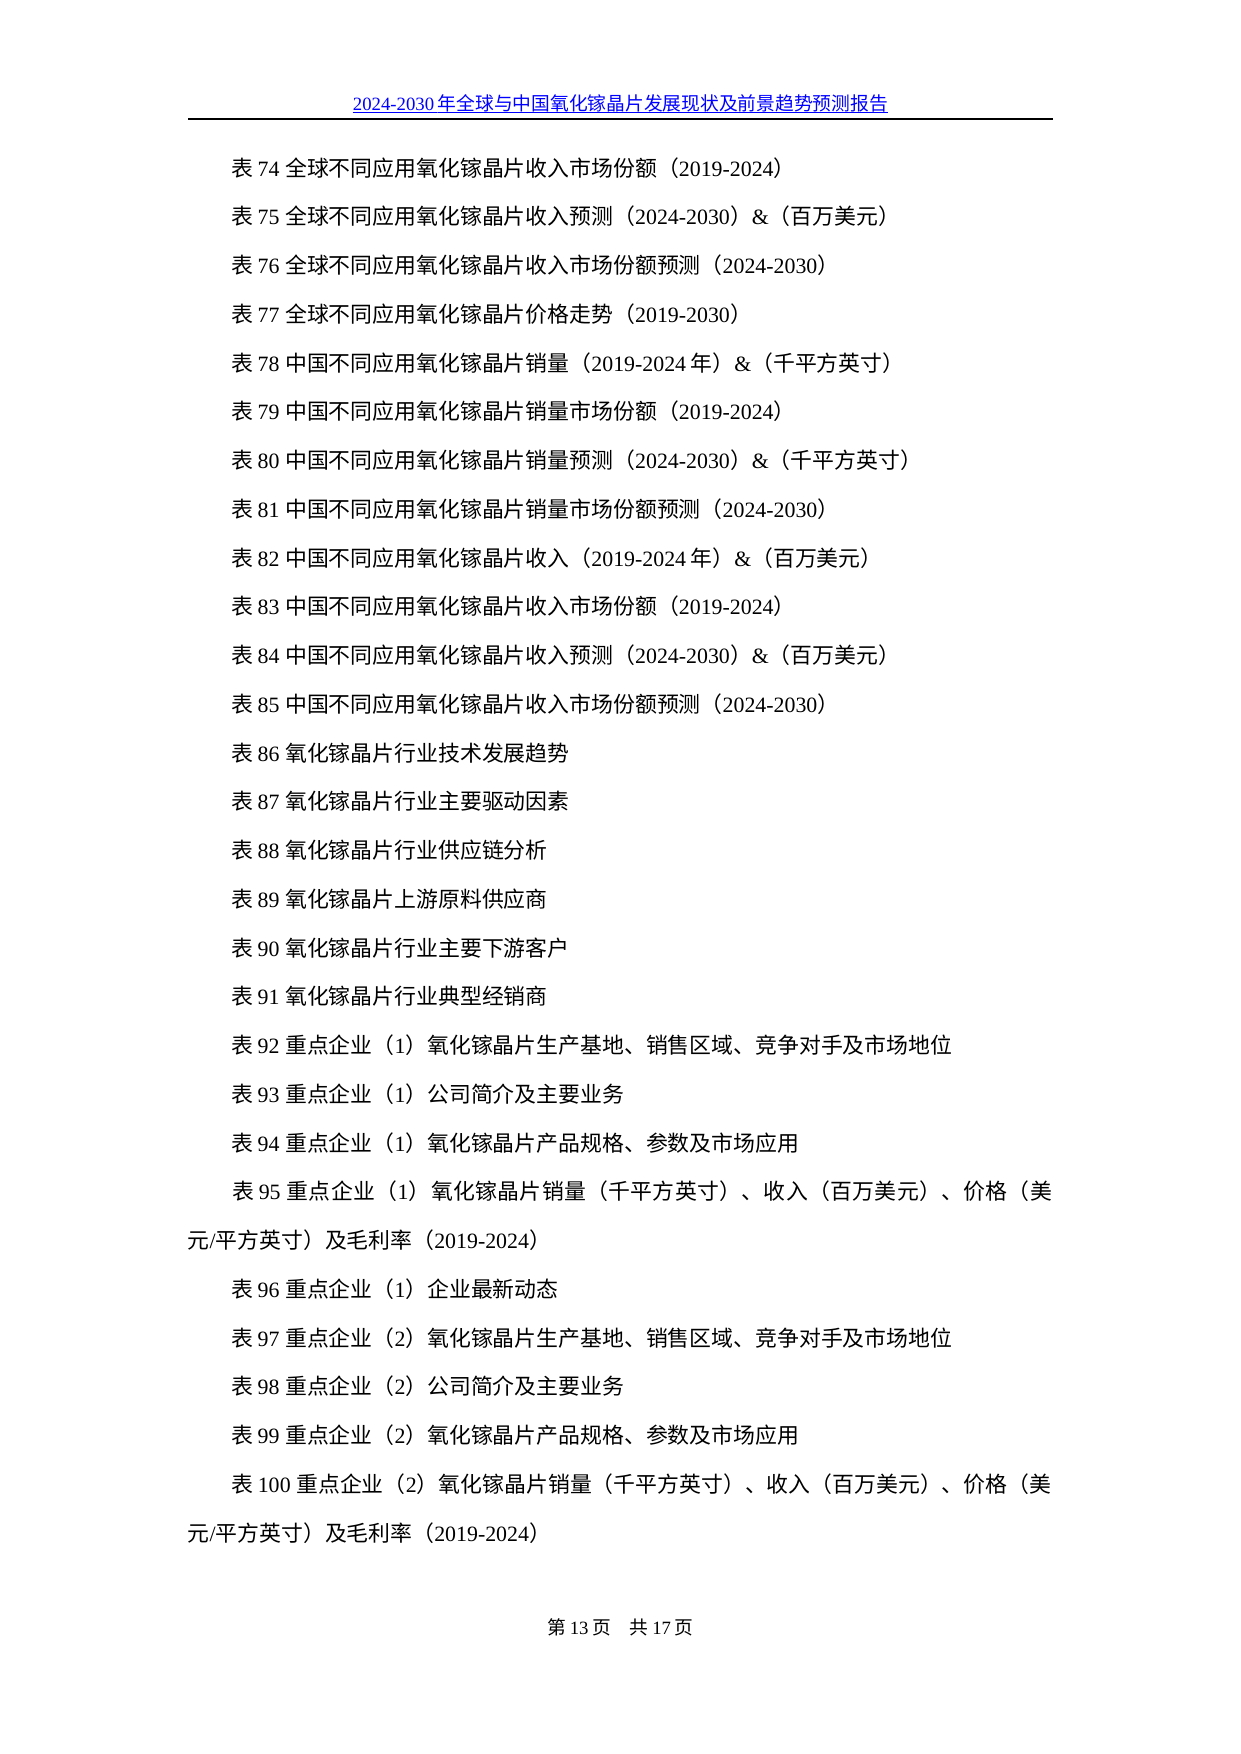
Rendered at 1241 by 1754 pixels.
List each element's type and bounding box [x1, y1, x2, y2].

text [187, 150, 1053, 1548]
